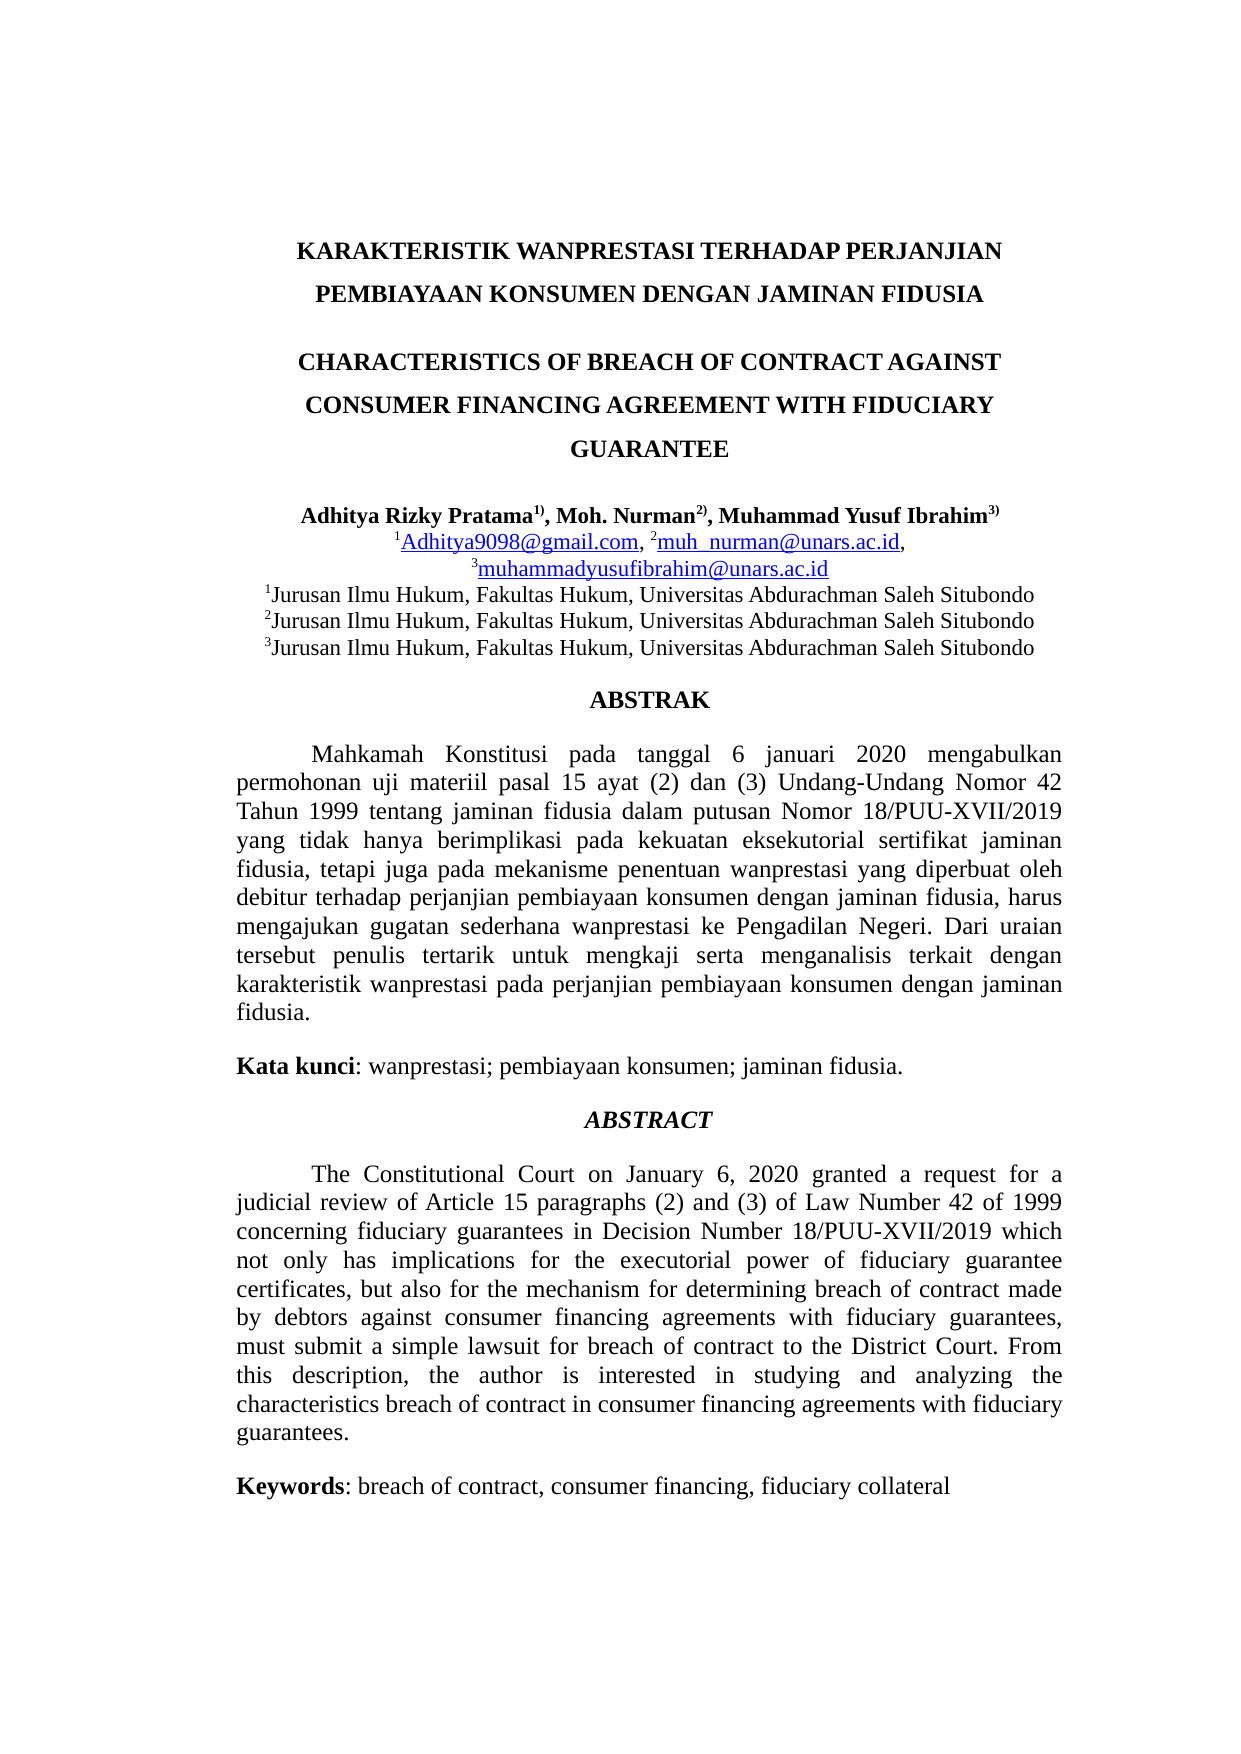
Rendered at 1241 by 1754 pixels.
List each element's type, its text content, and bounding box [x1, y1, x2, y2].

text KARAKTERISTIK WANPRESTASI TERHADAP PERJANJIAN PEMBIAYAAN KONSUMEN DENGAN JAMINAN FIDUSIA [236, 236, 1063, 308]
text Kata kunci: wanprestasi; pembiayaan konsumen; jaminan fidusia. [236, 1051, 1063, 1080]
text ABSTRAK [236, 685, 1063, 714]
text ABSTRACT [236, 1105, 1063, 1134]
text Adhitya Rizky Pratama1), Moh. Nurman2), Muhammad Yusuf Ibrahim3) [236, 502, 1063, 528]
text 1Jurusan Ilmu Hukum, Fakultas Hukum, Universitas Abdurachman Saleh Situbondo [236, 581, 1063, 607]
text Mahkamah Konstitusi pada tanggal 6 januari 2020 mengabulkan permohonan uji materiil pasal 15 ayat (2) dan (3) Undang-Undang Nomor 42 Tahun 1999 tentang jaminan fidusia dalam putusan Nomor 18/PUU-XVII/2019 yang tidak hanya berimplikasi pada kekuatan eksekutorial sertifikat jaminan fidusia, tetapi juga pada mekanisme penentuan wanprestasi yang diperbuat oleh debitur terhadap perjanjian pembiayaan konsumen dengan jaminan fidusia, harus mengajukan gugatan sederhana wanprestasi ke Pengadilan Negeri. Dari uraian tersebut penulis tertarik untuk mengkaji serta menganalisis terkait dengan karakteristik wanprestasi pada perjanjian pembiayaan konsumen dengan jaminan fidusia. [236, 739, 1063, 1026]
text 3Jurusan Ilmu Hukum, Fakultas Hukum, Universitas Abdurachman Saleh Situbondo [236, 634, 1063, 660]
text 2Jurusan Ilmu Hukum, Fakultas Hukum, Universitas Abdurachman Saleh Situbondo [236, 607, 1063, 634]
text 1Adhitya9098@gmail.com, 2muh_nurman@unars.ac.id, 3muhammadyusufibrahim@unars.ac.id [236, 528, 1063, 581]
text The Constitutional Court on January 6, 2020 granted a request for a judicial review of Article 15 paragraphs (2) and (3) of Law Number 42 of 1999 concerning fiduciary guarantees in Decision Number 18/PUU-XVII/2019 which not only has implications for the executorial power of fiduciary guarantee certificates, but also for the mechanism for determining breach of contract made by debtors against consumer financing agreements with fiduciary guarantees, must submit a simple lawsuit for breach of contract to the District Court. From this description, the author is interested in studying and analyzing the characteristics breach of contract in consumer financing agreements with fiduciary guarantees. [236, 1159, 1063, 1446]
text Keywords: breach of contract, consumer financing, fiduciary collateral [236, 1471, 1063, 1500]
text CHARACTERISTICS OF BREACH OF CONTRACT AGAINST CONSUMER FINANCING AGREEMENT WITH FIDUCIARY GUARANTEE [236, 347, 1063, 462]
